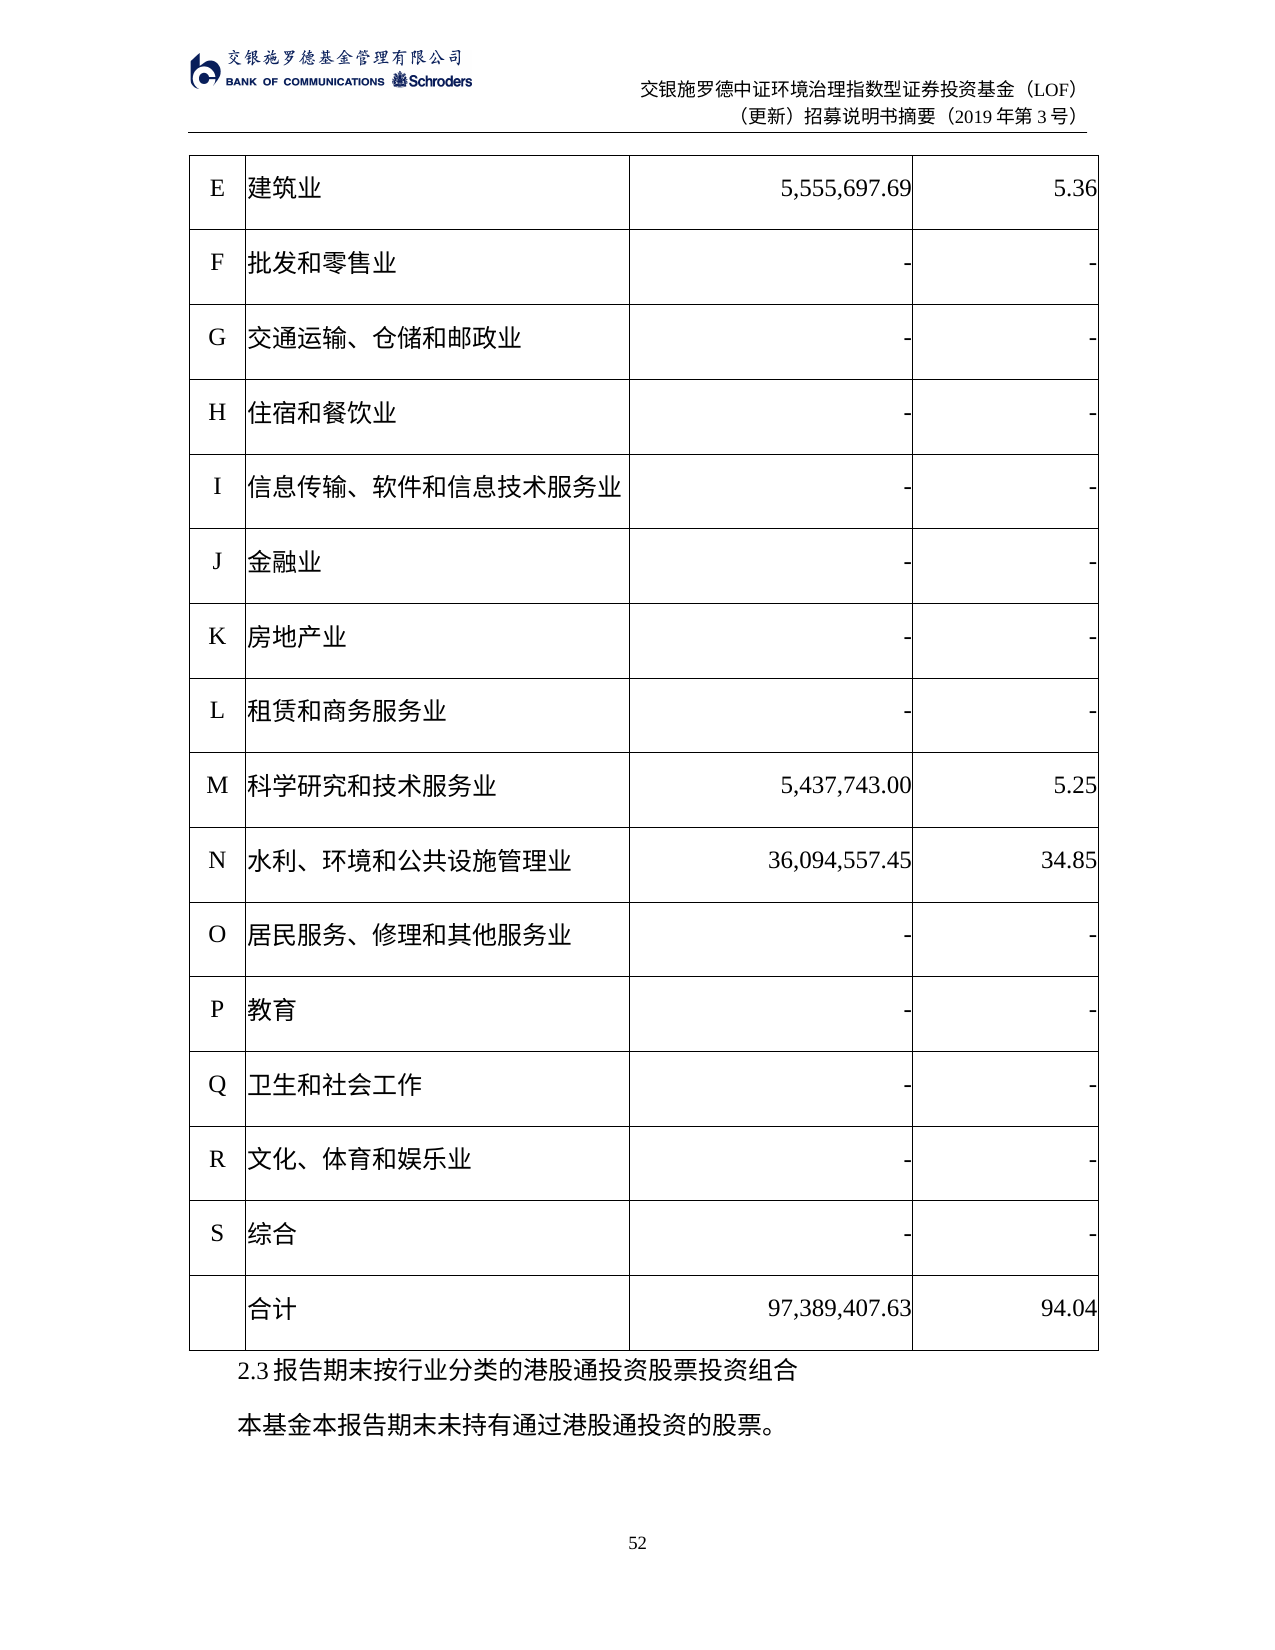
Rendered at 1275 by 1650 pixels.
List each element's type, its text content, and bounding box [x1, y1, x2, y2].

table_cell 建筑业 [246, 156, 629, 229]
table_cell Q [190, 1052, 245, 1126]
table_cell 综合 [246, 1201, 629, 1275]
table_cell 合计 [246, 1276, 629, 1350]
table_cell N [190, 828, 245, 902]
text 本基金本报告期末未持有通过港股通投资的股票。 [187, 1405, 1087, 1441]
table_cell - [913, 1127, 1098, 1200]
table_cell - [630, 679, 912, 752]
table_cell - [913, 529, 1098, 603]
table_cell 文化、体育和娱乐业 [246, 1127, 629, 1200]
table_cell 卫生和社会工作 [246, 1052, 629, 1126]
table_cell 房地产业 [246, 604, 629, 677]
table_cell 批发和零售业 [246, 230, 629, 304]
table_cell [190, 1276, 245, 1350]
picture [190, 50, 472, 89]
table_cell 住宿和餐饮业 [246, 380, 629, 453]
table_cell - [630, 1052, 912, 1126]
table_cell R [190, 1127, 245, 1200]
table_cell 34.85 [913, 828, 1098, 902]
table_cell 5,437,743.00 [630, 753, 912, 827]
table_cell J [190, 529, 245, 603]
table_cell L [190, 679, 245, 752]
table_cell 信息传输、软件和信息技术服务业 [246, 455, 629, 528]
table_cell - [913, 230, 1098, 304]
table_cell - [630, 977, 912, 1051]
table_cell 科学研究和技术服务业 [246, 753, 629, 827]
table_cell H [190, 380, 245, 453]
table_cell F [190, 230, 245, 304]
table_cell - [630, 604, 912, 677]
table_cell 交通运输、仓储和邮政业 [246, 305, 629, 379]
table_cell 94.04 [913, 1276, 1098, 1350]
table_cell 5,555,697.69 [630, 156, 912, 229]
table_cell - [913, 679, 1098, 752]
table_cell 5.25 [913, 753, 1098, 827]
table_cell - [913, 455, 1098, 528]
table_cell P [190, 977, 245, 1051]
table_cell - [913, 604, 1098, 677]
table_cell I [190, 455, 245, 528]
table_cell O [190, 903, 245, 976]
text 2.3报告期末按行业分类的港股通投资股票投资组合 [187, 1351, 1087, 1387]
table_cell - [913, 380, 1098, 453]
table_cell - [913, 1201, 1098, 1275]
table_cell 居民服务、修理和其他服务业 [246, 903, 629, 976]
table_cell 36,094,557.45 [630, 828, 912, 902]
table_cell 97,389,407.63 [630, 1276, 912, 1350]
table_cell 5.36 [913, 156, 1098, 229]
table_cell 教育 [246, 977, 629, 1051]
table_cell - [630, 380, 912, 453]
table_cell - [630, 455, 912, 528]
table_cell - [630, 230, 912, 304]
table_cell 金融业 [246, 529, 629, 603]
table_cell - [913, 1052, 1098, 1126]
table_cell 租赁和商务服务业 [246, 679, 629, 752]
table_cell G [190, 305, 245, 379]
table_cell - [630, 1201, 912, 1275]
table_cell - [913, 903, 1098, 976]
table_cell - [630, 1127, 912, 1200]
table_cell - [913, 977, 1098, 1051]
table_cell - [913, 305, 1098, 379]
table_cell - [630, 903, 912, 976]
table_cell M [190, 753, 245, 827]
table_cell - [630, 529, 912, 603]
table_cell S [190, 1201, 245, 1275]
table_cell E [190, 156, 245, 229]
table_cell 水利、环境和公共设施管理业 [246, 828, 629, 902]
table_cell K [190, 604, 245, 677]
table_cell - [630, 305, 912, 379]
